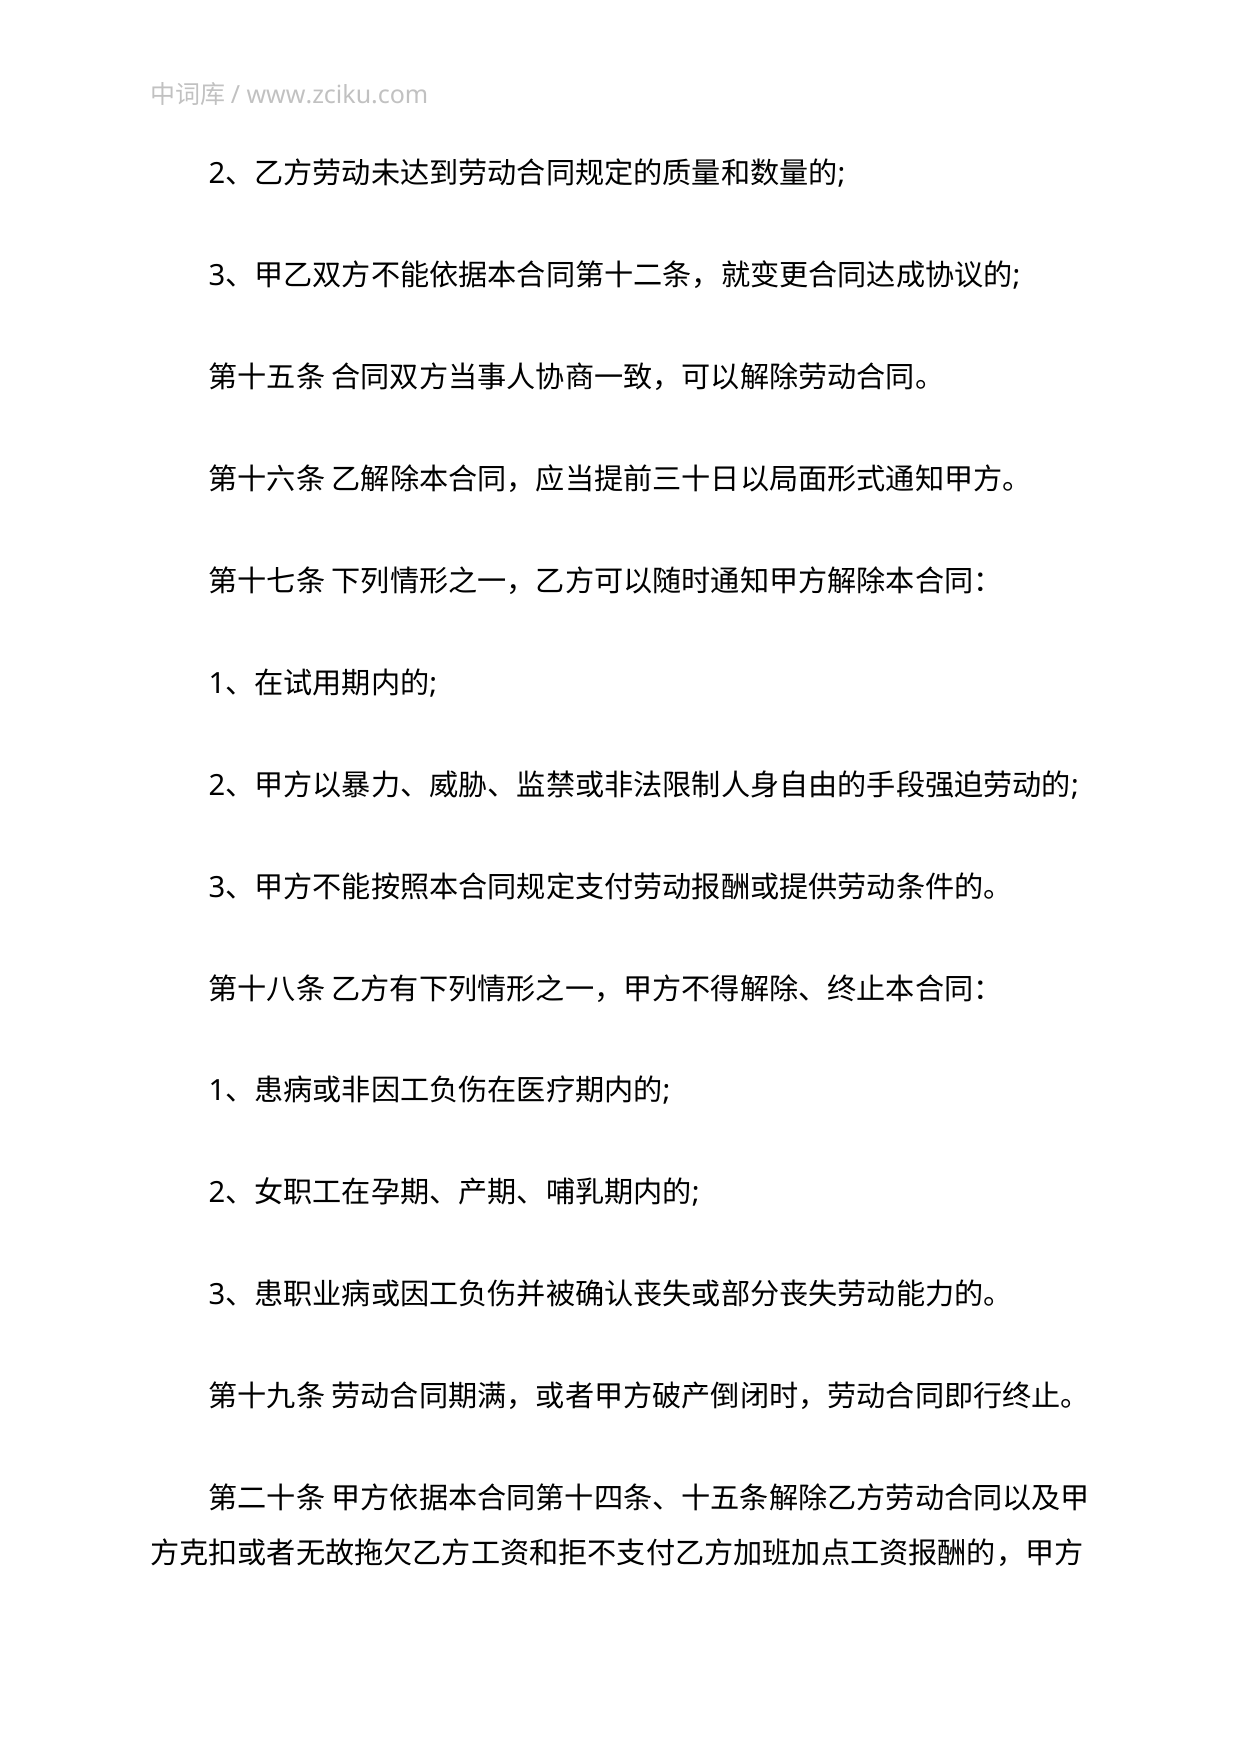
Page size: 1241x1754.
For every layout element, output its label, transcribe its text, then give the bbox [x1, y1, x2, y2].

text 3、甲乙双方不能依据本合同第十二条，就变更合同达成协议的; [150, 252, 1090, 294]
text 第十八条 乙方有下列情形之一，甲方不得解除、终止本合同： [150, 965, 1090, 1007]
text 3、甲方不能按照本合同规定支付劳动报酬或提供劳动条件的。 [150, 863, 1090, 906]
text 第十九条 劳动合同期满，或者甲方破产倒闭时，劳动合同即行终止。 [150, 1373, 1090, 1415]
text 2、女职工在孕期、产期、哺乳期内的; [150, 1169, 1090, 1211]
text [150, 1475, 1090, 1572]
text 2、乙方劳动未达到劳动合同规定的质量和数量的; [150, 150, 1090, 192]
text 2、甲方以暴力、威胁、监禁或非法限制人身自由的手段强迫劳动的; [150, 761, 1090, 804]
text 1、在试用期内的; [150, 659, 1090, 702]
text 1、患病或非因工负伤在医疗期内的; [150, 1067, 1090, 1109]
text 第十七条 下列情形之一，乙方可以随时通知甲方解除本合同： [150, 557, 1090, 600]
text 第十五条 合同双方当事人协商一致，可以解除劳动合同。 [150, 354, 1090, 396]
text 3、患职业病或因工负伤并被确认丧失或部分丧失劳动能力的。 [150, 1271, 1090, 1313]
text 第十六条 乙解除本合同，应当提前三十日以局面形式通知甲方。 [150, 456, 1090, 498]
